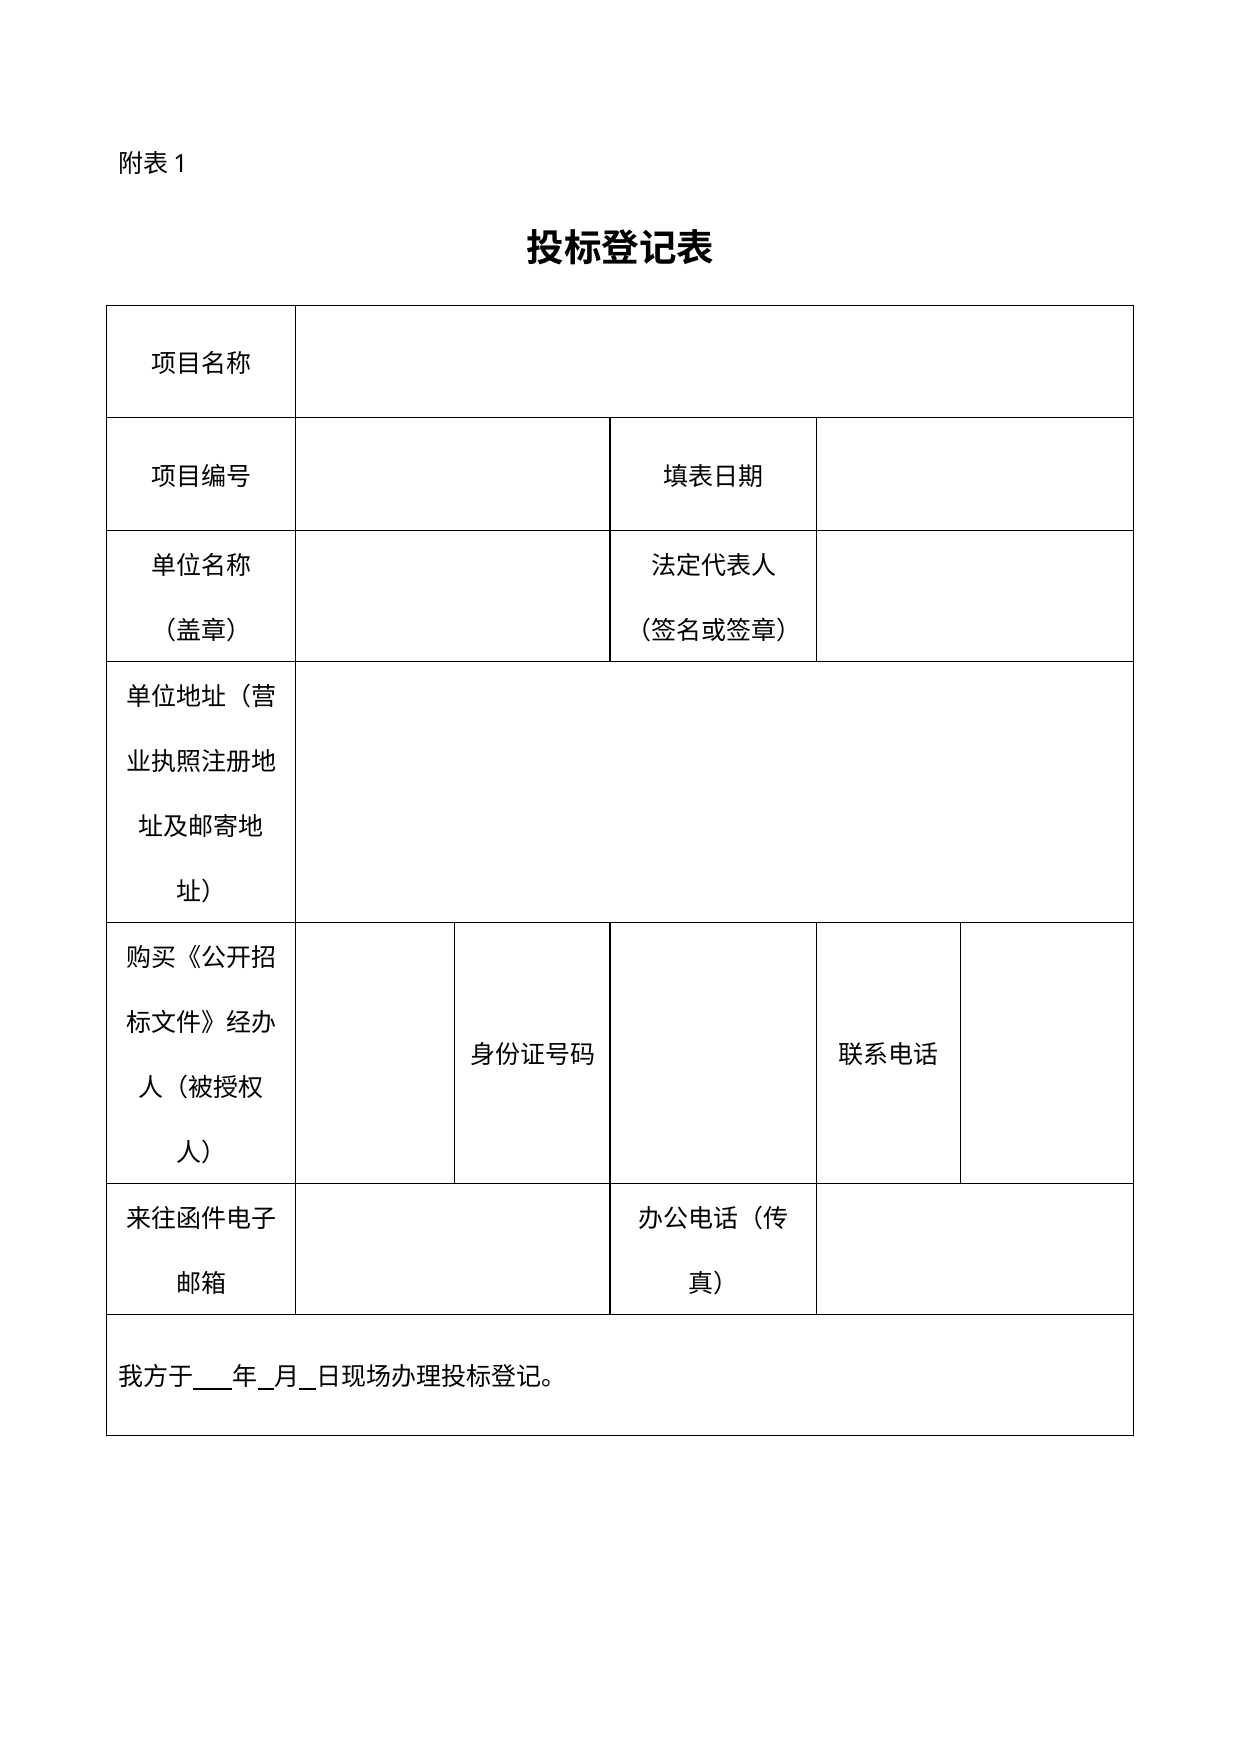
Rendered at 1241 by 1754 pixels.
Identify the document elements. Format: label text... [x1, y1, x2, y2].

table_header 项目名称 [107, 306, 295, 417]
table_cell 单位地址（营业执照注册地址及邮寄地址） [107, 662, 295, 922]
table_cell [611, 923, 816, 1183]
table_cell 办公电话（传真） [611, 1184, 816, 1314]
table_header [296, 306, 1133, 417]
table_cell 项目编号 [107, 418, 295, 530]
text 投标登记表 [118, 213, 1122, 278]
table_cell 购买《公开招标文件》经办人（被授权人） [107, 923, 295, 1183]
table_cell [296, 418, 609, 530]
table_cell [296, 923, 454, 1183]
table_cell 联系电话 [817, 923, 960, 1183]
table_cell [296, 662, 1133, 922]
table_cell 来往函件电子邮箱 [107, 1184, 295, 1314]
table_cell [296, 1184, 609, 1314]
table_cell [296, 531, 609, 661]
table_cell [961, 923, 1133, 1183]
table_cell 我方于 年 月 日现场办理投标登记。 [107, 1315, 1133, 1435]
table_cell 单位名称 （盖章） [107, 531, 295, 661]
table_cell [817, 1184, 1133, 1314]
table_cell [817, 418, 1133, 530]
table_cell 法定代表人 （签名或签章） [611, 531, 816, 661]
table_cell [817, 531, 1133, 661]
table_cell 身份证号码 [455, 923, 609, 1183]
table_cell 填表日期 [611, 418, 816, 530]
text 附表1 [118, 129, 1122, 194]
